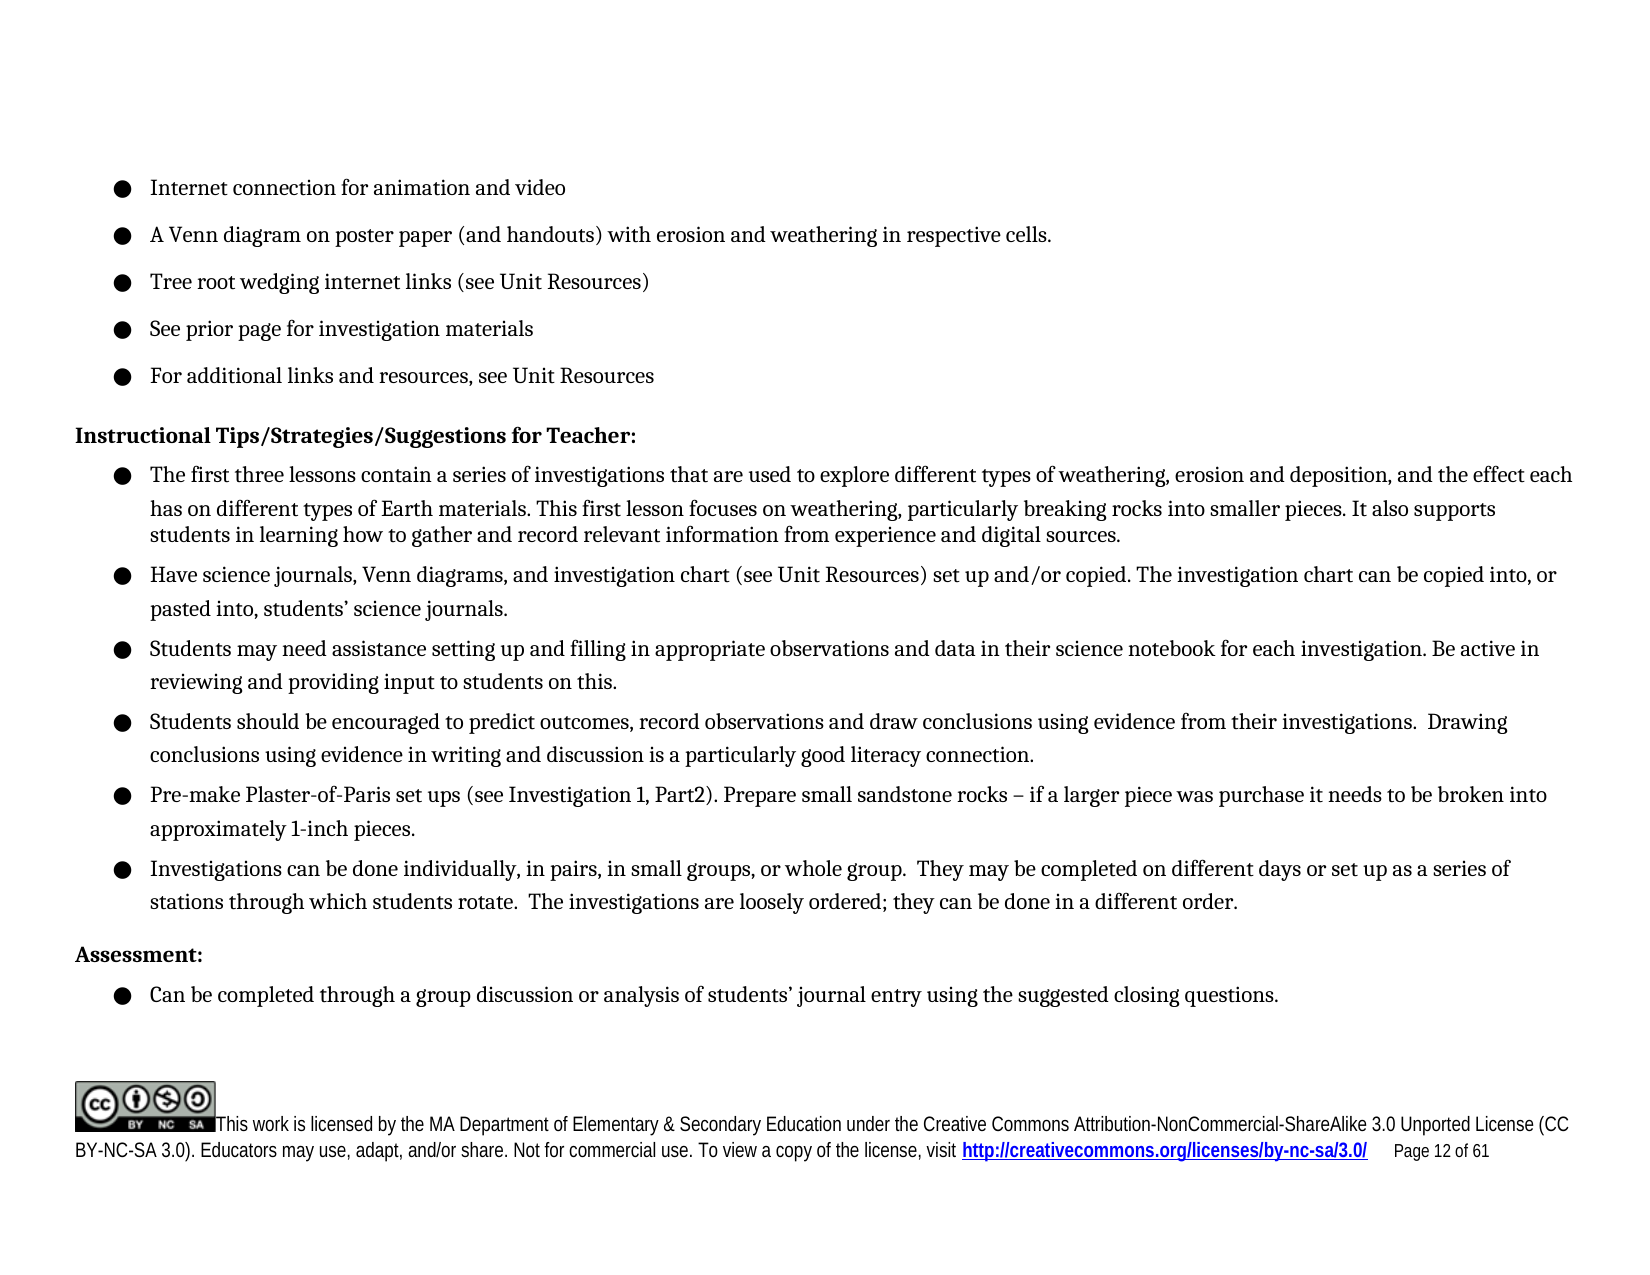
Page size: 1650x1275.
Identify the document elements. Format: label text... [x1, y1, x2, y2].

list Students may need assistance setting up and filling in appropriate observations and data in their science notebook for each investigation. Be active in reviewing and providing input to students on this. [112, 622, 1575, 695]
picture [75, 1081, 216, 1132]
list See prior page for investigation materials [112, 302, 1575, 349]
list For additional links and resources, see Unit Resources [112, 349, 1575, 396]
list A Venn diagram on poster paper (and handouts) with erosion and weathering in respective cells. [112, 208, 1575, 255]
text Instructional Tips/Strategies/Suggestions for Teacher: [75, 423, 1575, 449]
list Can be completed through a group discussion or analysis of students’ journal entry using the suggested closing questions. [112, 968, 1575, 1015]
list The first three lessons contain a series of investigations that are used to explore different types of weathering, erosion and deposition, and the effect each has on different types of Earth materials. This first lesson focuses on weathering, particularly breaking rocks into smaller pieces. It also supports students in learning how to gather and record relevant information from experience and digital sources. [112, 449, 1575, 549]
list Investigations can be done individually, in pairs, in small groups, or whole group. They may be completed on different days or set up as a series of stations through which students rotate. The investigations are loosely ordered; they can be done in a different order. [112, 842, 1575, 915]
list Internet connection for animation and video [112, 161, 1575, 208]
list Tree root wedging internet links (see Unit Resources) [112, 255, 1575, 302]
list Have science journals, Venn diagrams, and investigation chart (see Unit Resources) set up and/or copied. The investigation chart can be copied into, or pasted into, students’ science journals. [112, 549, 1575, 622]
list Students should be encouraged to predict outcomes, record observations and draw conclusions using evidence from their investigations. Drawing conclusions using evidence in writing and discussion is a particularly good literacy connection. [112, 695, 1575, 769]
list Pre-make Plaster-of-Paris set ups (see Investigation 1, Part2). Prepare small sandstone rocks – if a larger piece was purchase it needs to be broken into approximately 1-inch pieces. [112, 769, 1575, 842]
text Assessment: [75, 942, 1575, 968]
